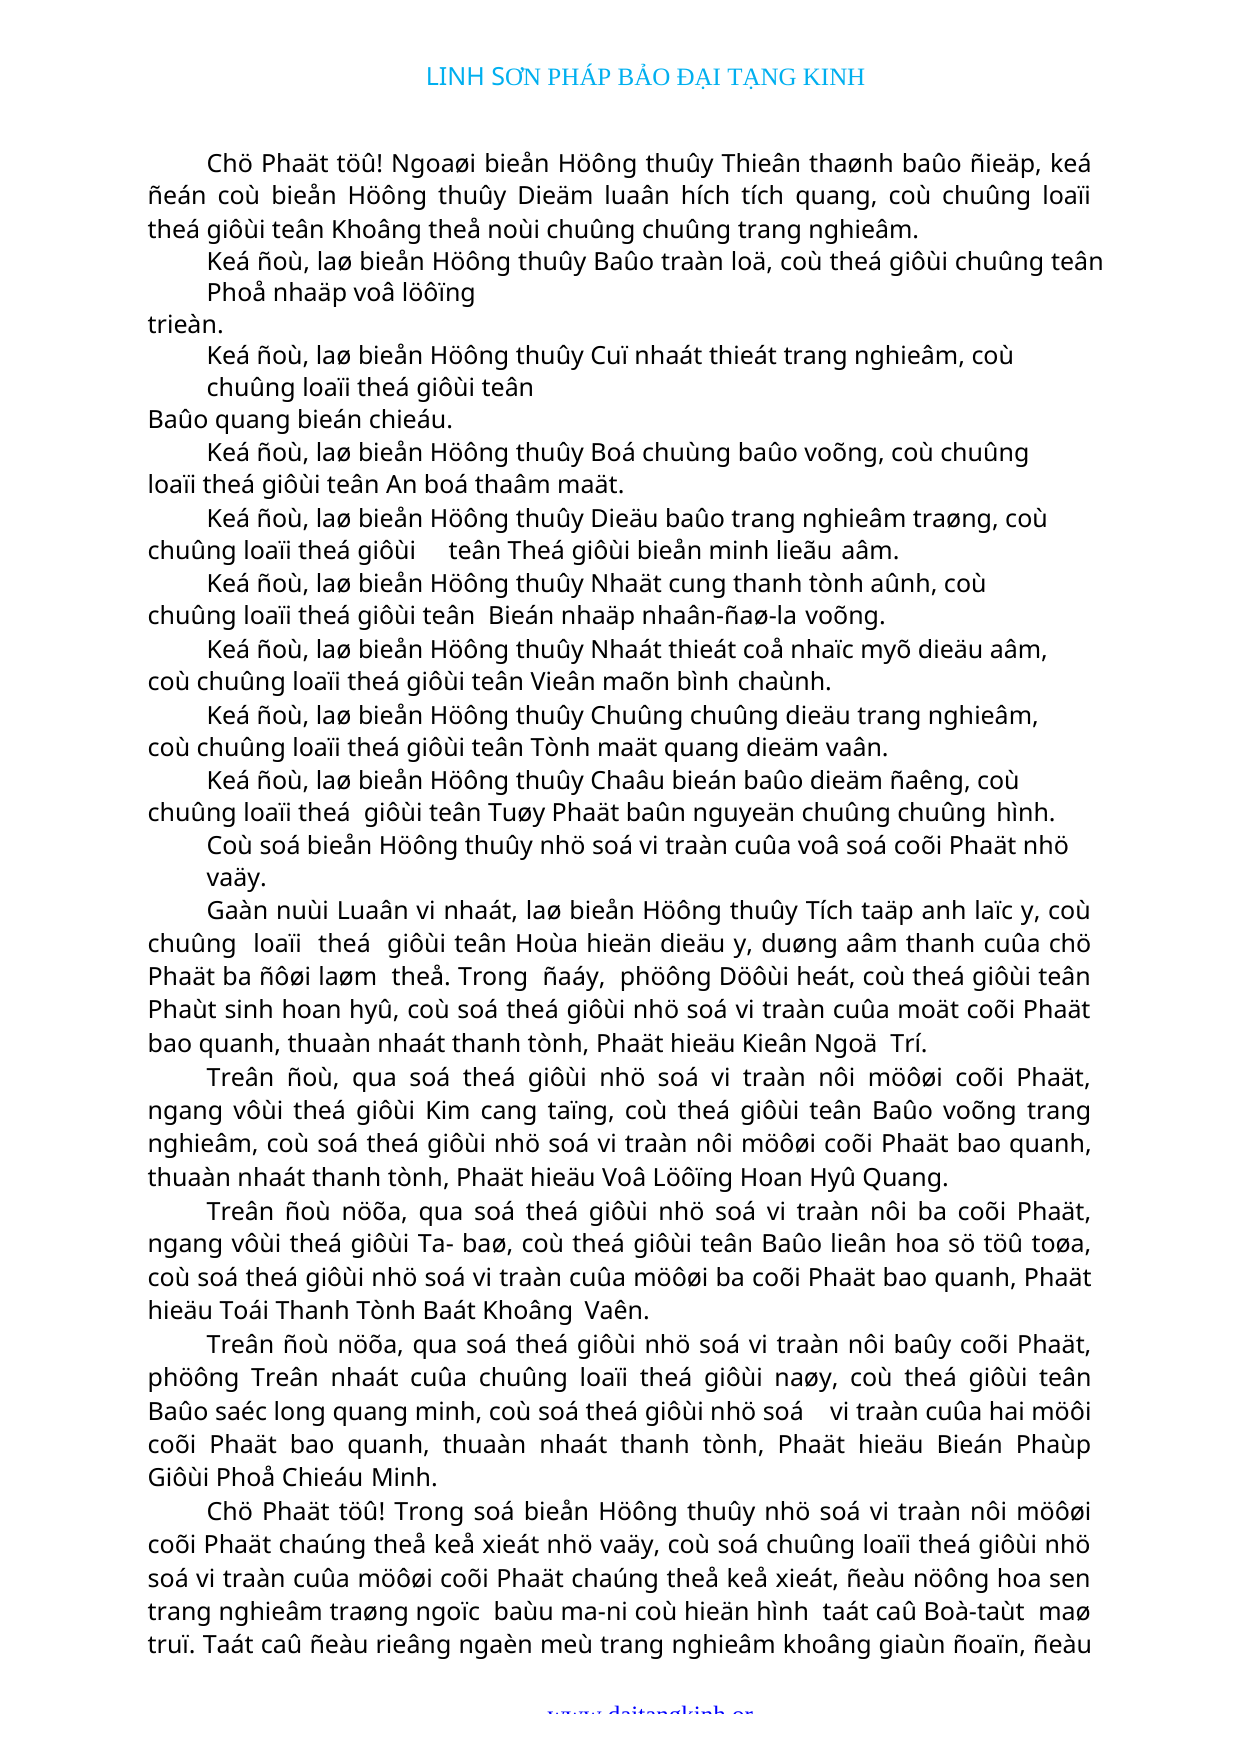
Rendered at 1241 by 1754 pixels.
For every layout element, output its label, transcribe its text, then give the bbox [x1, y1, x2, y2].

text Keá ñoù, laø bieån Höông thuûy Chuûng chuûng dieäu trang nghieâm, coù chuûng loaïi theá giôùi teân Tònh maät quang dieäm vaân. [147, 698, 1076, 763]
text trieàn. [147, 307, 1105, 340]
text Keá ñoù, laø bieån Höông thuûy Boá chuùng baûo voõng, coù chuûng loaïi theá giôùi teân An boá thaâm maät. [147, 435, 1077, 501]
text Keá ñoù, laø bieån Höông thuûy Chaâu bieán baûo dieäm ñaêng, coù chuûng loaïi theá giôùi teân Tuøy Phaät baûn nguyeän chuûng chuûng hình. [147, 764, 1077, 829]
text Treân ñoù nöõa, qua soá theá giôùi nhö soá vi traàn nôi baûy coõi Phaät, phöông Treân nhaát cuûa chuûng loaïi theá giôùi naøy, coù theá giôùi teân Baûo saéc long quang minh, coù soá theá giôùi nhö soá vi traàn cuûa hai möôi coõi Phaät bao quanh, thuaàn nhaát thanh tònh, Phaät hieäu Bieán Phaùp Giôùi Phoå Chieáu Minh. [147, 1327, 1093, 1494]
text Treân ñoù nöõa, qua soá theá giôùi nhö soá vi traàn nôi ba coõi Phaät, ngang vôùi theá giôùi Ta- baø, coù theá giôùi teân Baûo lieân hoa sö töû toøa, coù soá theá giôùi nhö soá vi traàn cuûa möôøi ba coõi Phaät bao quanh, Phaät hieäu Toái Thanh Tònh Baát Khoâng Vaên. [147, 1193, 1093, 1327]
text Keá ñoù, laø bieån Höông thuûy Cuï nhaát thieát trang nghieâm, coù chuûng loaïi theá giôùi teân [206, 340, 1105, 403]
text Keá ñoù, laø bieån Höông thuûy Nhaát thieát coå nhaïc myõ dieäu aâm, coù chuûng loaïi theá giôùi teân Vieân maõn bình chaùnh. [147, 632, 1077, 698]
text Chö Phaät töû! Ngoaøi bieån Höông thuûy Thieân thaønh baûo ñieäp, keá ñeán coù bieån Höông thuûy Dieäm luaân hích tích quang, coù chuûng loaïi theá giôùi teân Khoâng theå noùi chuûng chuûng trang nghieâm. [147, 145, 1093, 246]
text Gaàn nuùi Luaân vi nhaát, laø bieån Höông thuûy Tích taäp anh laïc y, coù chuûng loaïi theá giôùi teân Hoùa hieän dieäu y, duøng aâm thanh cuûa chö Phaät ba ñôøi laøm theå. Trong ñaáy, phöông Döôùi heát, coù theá giôùi teân Phaùt sinh hoan hyû, coù soá theá giôùi nhö soá vi traàn cuûa moät coõi Phaät bao quanh, thuaàn nhaát thanh tònh, Phaät hieäu Kieân Ngoä Trí. [147, 893, 1093, 1060]
text Keá ñoù, laø bieån Höông thuûy Baûo traàn loä, coù theá giôùi chuûng teân Phoå nhaäp voâ löôïng [206, 246, 1105, 307]
text Keá ñoù, laø bieån Höông thuûy Nhaät cung thanh tònh aûnh, coù chuûng loaïi theá giôùi teân Bieán nhaäp nhaân-ñaø-la voõng. [147, 567, 1077, 632]
text Keá ñoù, laø bieån Höông thuûy Dieäu baûo trang nghieâm traøng, coù chuûng loaïi theá giôùi teân Theá giôùi bieån minh lieãu aâm. [147, 501, 1066, 566]
text Coù soá bieån Höông thuûy nhö soá vi traàn cuûa voâ soá coõi Phaät nhö vaäy. [206, 829, 1105, 892]
text Treân ñoù, qua soá theá giôùi nhö soá vi traàn nôi möôøi coõi Phaät, ngang vôùi theá giôùi Kim cang taïng, coù theá giôùi teân Baûo voõng trang nghieâm, coù soá theá giôùi nhö soá vi traàn nôi möôøi coõi Phaät bao quanh, thuaàn nhaát thanh tònh, Phaät hieäu Voâ Löôïng Hoan Hyû Quang. [147, 1060, 1093, 1193]
text Baûo quang bieán chieáu. [147, 403, 1105, 435]
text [147, 1494, 1093, 1661]
